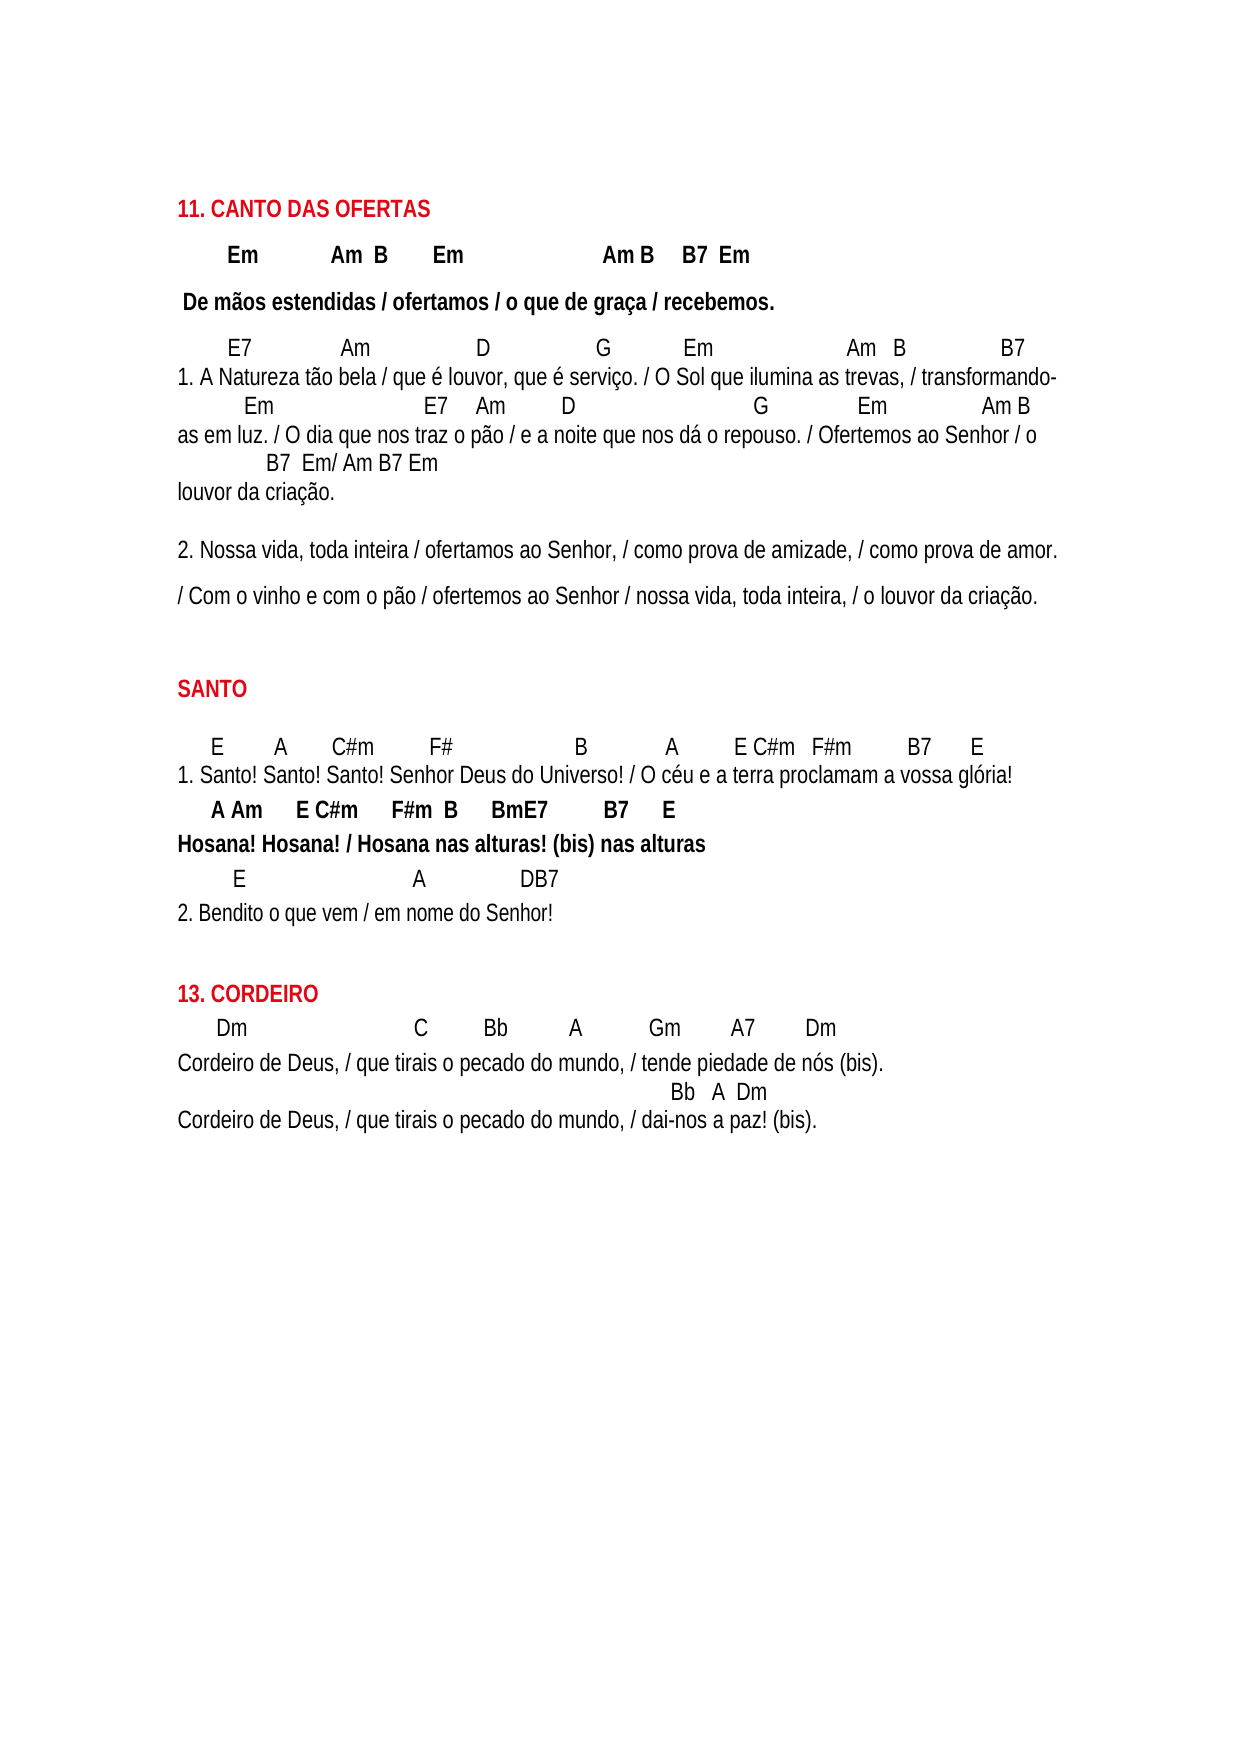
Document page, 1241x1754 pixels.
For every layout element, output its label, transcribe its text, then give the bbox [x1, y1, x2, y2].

text Bb A Dm [177, 1077, 1063, 1105]
text as em luz. / O dia que nos traz o pão / e a noite que nos dá o repouso. / Ofertemos ao Senhor / o [177, 420, 1063, 448]
text Cordeiro de Deus, / que tirais o pecado do mundo, / dai-nos a paz! (bis). [177, 1105, 1063, 1134]
text 2. Bendito o que vem / em nome do Senhor! [177, 898, 1063, 927]
text De mãos estendidas / ofertamos / o que de graça / recebemos. [177, 287, 1063, 316]
text B7 Em/ Am B7 Em [177, 448, 1063, 477]
text E A DB7 [177, 864, 1063, 892]
text Em Am B Em Am B B7 Em [177, 241, 1063, 269]
text / Com o vinho e com o pão / ofertemos ao Senhor / nossa vida, toda inteira, / o louvor da criação. [177, 581, 1063, 610]
text 11. Canto das ofertas [177, 194, 1063, 223]
text Cordeiro de Deus, / que tirais o pecado do mundo, / tende piedade de nós (bis). [177, 1048, 1063, 1077]
text E7 Am D G Em Am B B7 [177, 333, 1063, 362]
text Em E7 Am D G Em Am B [177, 391, 1063, 420]
text 1. Santo! Santo! Santo! Senhor Deus do Universo! / O céu e a terra proclamam a vossa glória! [177, 760, 1063, 789]
text 13. CORDEIRO [177, 979, 1063, 1008]
text 1. A Natureza tão bela / que é louvor, que é serviço. / O Sol que ilumina as trevas, / transformando- [177, 362, 1063, 391]
text Hosana! Hosana! / Hosana nas alturas! (bis) nas alturas [177, 829, 1063, 858]
text A Am E C#m F#m B BmE7 B7 E [177, 795, 1063, 823]
text E A C#m F# B A E C#m F#m B7 E [177, 732, 1063, 760]
text louvor da criação. [177, 477, 1063, 506]
text 2. Nossa vida, toda inteira / ofertamos ao Senhor, / como prova de amizade, / como prova de amor. [177, 535, 1063, 563]
text Dm C Bb A Gm A7 Dm [177, 1013, 1063, 1042]
text Santo [177, 674, 1063, 703]
